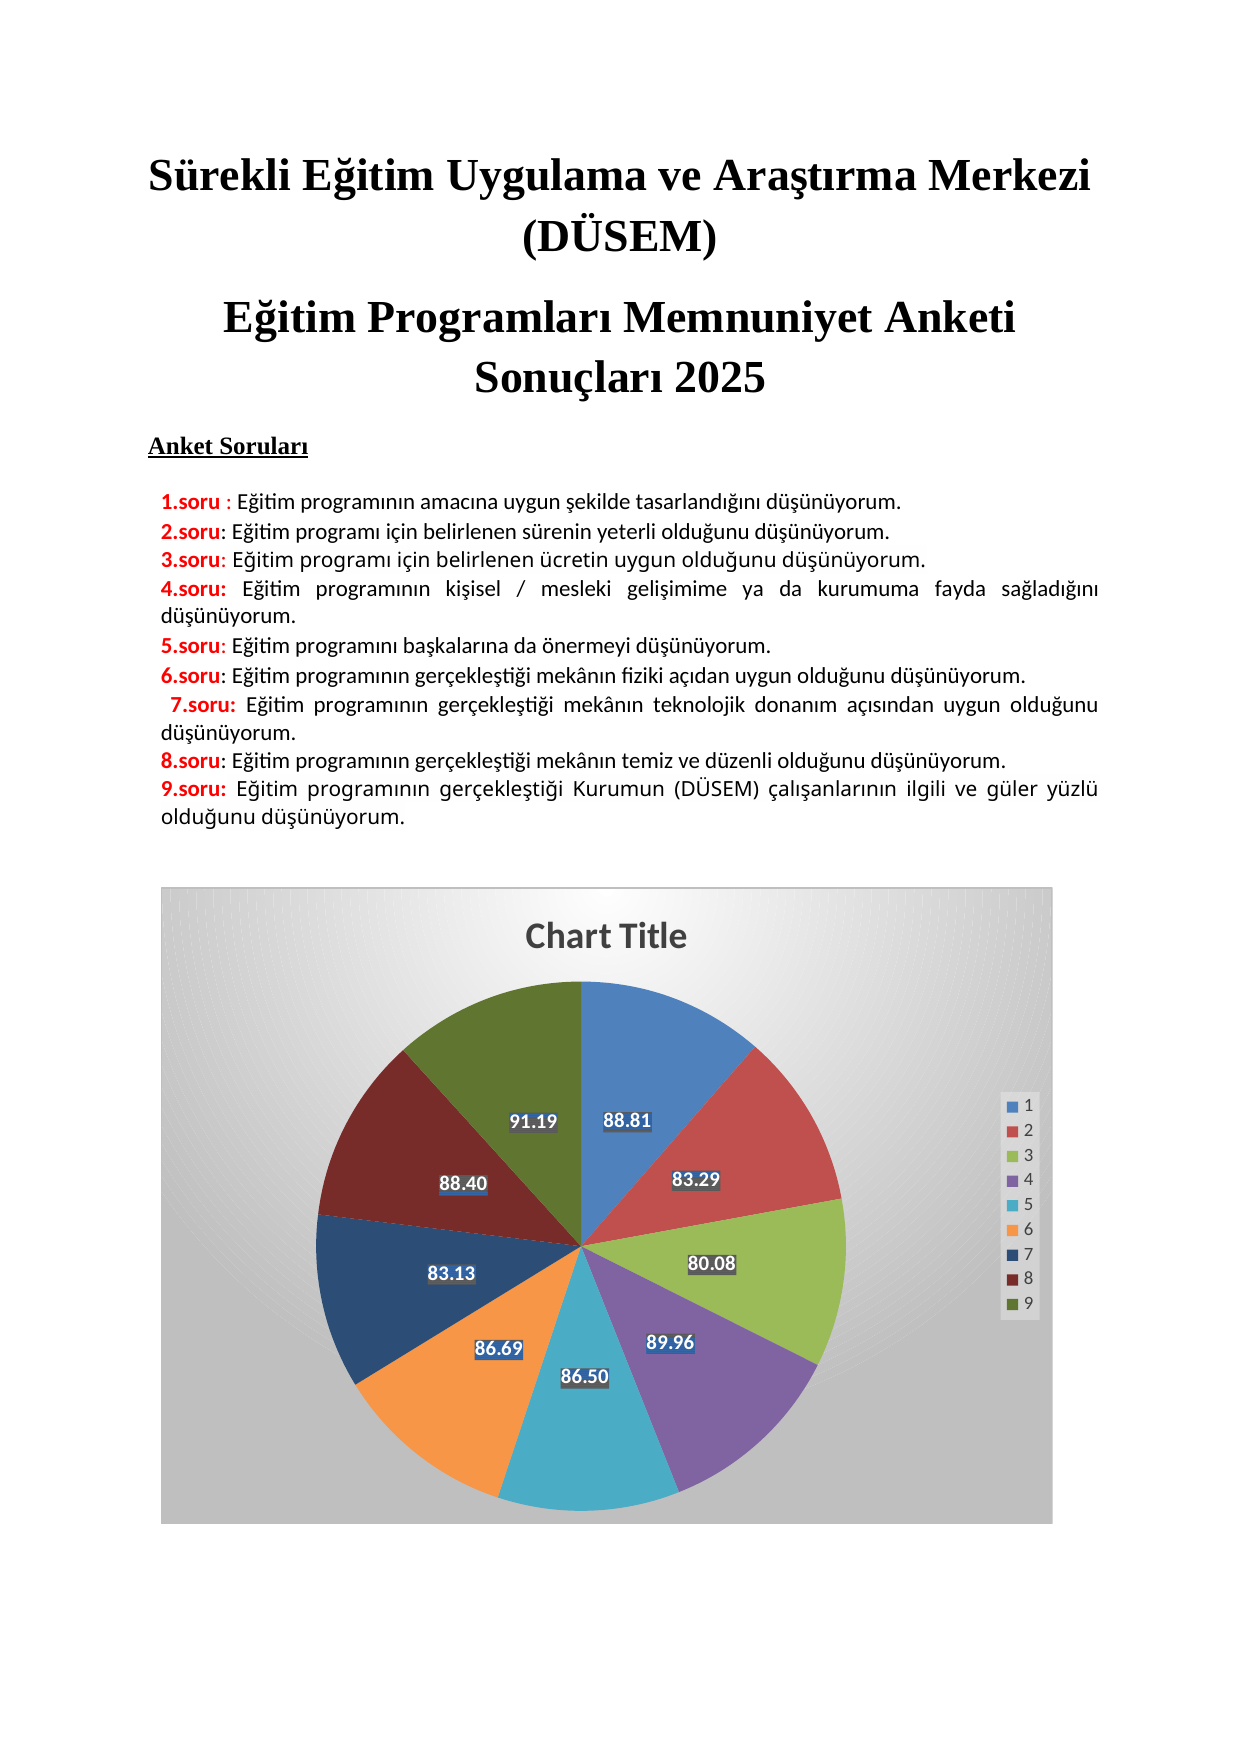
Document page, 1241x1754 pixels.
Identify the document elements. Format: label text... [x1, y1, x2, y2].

table_header 1.soru : Eğitim programının amacına uygun şekilde tasarlandığını düşünüyorum. [153, 485, 1107, 515]
text Sürekli Eğitim Uygulama ve Araştırma Merkezi (DÜSEM) [148, 148, 1093, 261]
table_cell 8.soru: Eğitim programının gerçekleştiği mekânın temiz ve düzenli olduğunu düşünüyorum. 9.soru: Eğitim programının gerçekleştiği Kurumun (DÜSEM) çalışanlarının ilgili ve güler yüzlü olduğunu düşünüyorum. [153, 746, 1107, 1581]
table_cell 2.soru: Eğitim programı için belirlenen sürenin yeterli olduğunu düşünüyorum. [153, 515, 1107, 545]
table_cell 3.soru: Eğitim programı için belirlenen ücretin uygun olduğunu düşünüyorum. 4.soru: Eğitim programının kişisel / mesleki gelişimime ya da kurumuma fayda sağladığını düşünüyorum. [153, 545, 1107, 630]
table_cell 5.soru: Eğitim programını başkalarına da önermeyi düşünüyorum. [153, 630, 1107, 660]
table_cell 6.soru: Eğitim programının gerçekleştiği mekânın fiziki açıdan uygun olduğunu düşünüyorum. [153, 660, 1107, 690]
text Anket Soruları [148, 431, 1093, 460]
text Eğitim Programları Memnuniyet Anketi Sonuçları 2025 [148, 289, 1093, 403]
table_cell 7.soru: Eğitim programının gerçekleştiği mekânın teknolojik donanım açısından uygun olduğunu düşünüyorum. [153, 690, 1107, 746]
